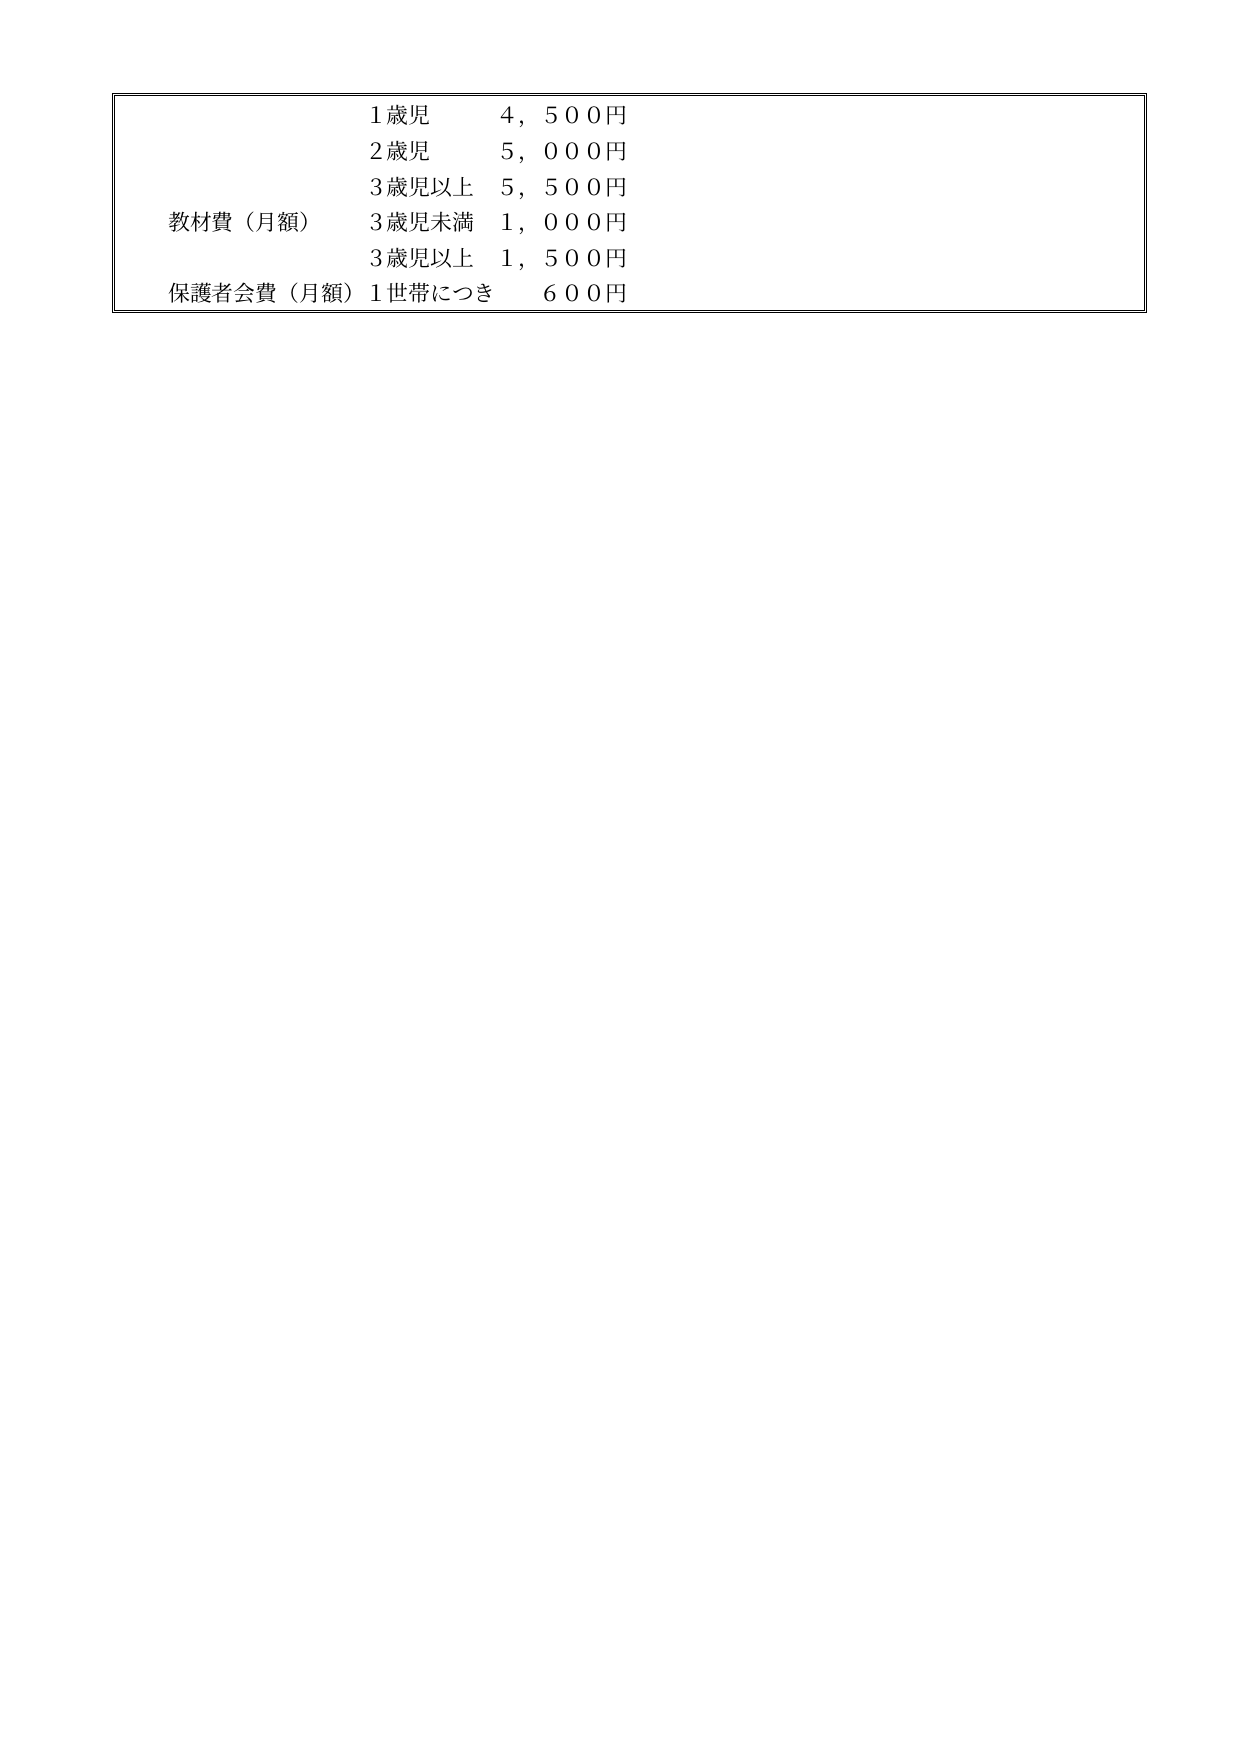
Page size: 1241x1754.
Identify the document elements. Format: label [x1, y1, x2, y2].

table_header [115, 96, 1144, 310]
